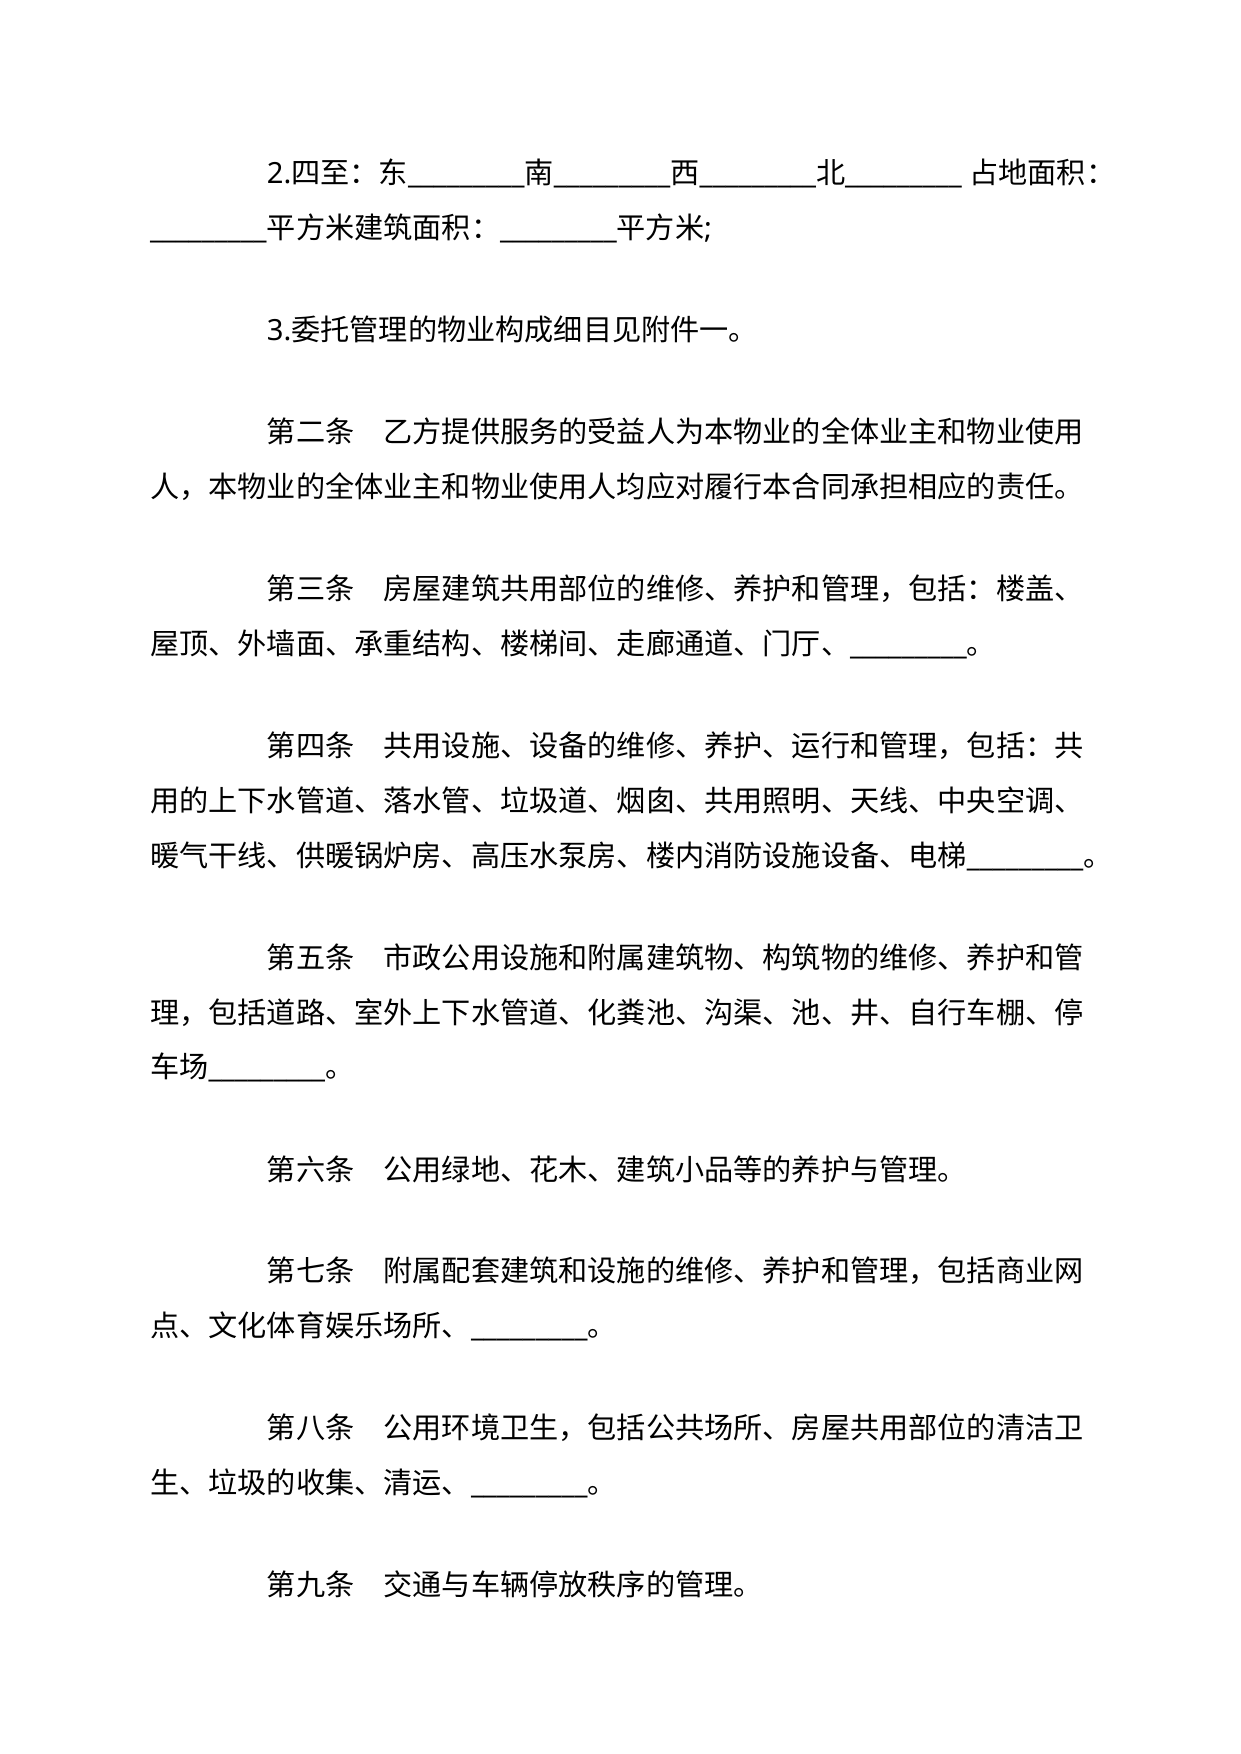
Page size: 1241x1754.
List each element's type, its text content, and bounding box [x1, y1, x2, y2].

text 第五条 市政公用设施和附属建筑物、构筑物的维修、养护和管理，包括道路、室外上下水管道、化粪池、沟渠、池、井、自行车棚、停车场_________。 [150, 934, 1090, 1086]
text 第四条 共用设施、设备的维修、养护、运行和管理，包括：共用的上下水管道、落水管、垃圾道、烟囱、共用照明、天线、中央空调、暖气干线、供暖锅炉房、高压水泵房、楼内消防设施设备、电梯_________。 [150, 722, 1090, 875]
text 第二条 乙方提供服务的受益人为本物业的全体业主和物业使用人，本物业的全体业主和物业使用人均应对履行本合同承担相应的责任。 [150, 409, 1090, 506]
text 3.委托管理的物业构成细目见附件一。 [150, 307, 1090, 349]
text 2.四至：东_________南_________西_________北_________ 占地面积：_________平方米建筑面积：_________平方米; [150, 150, 1090, 247]
text 第三条 房屋建筑共用部位的维修、养护和管理，包括：楼盖、屋顶、外墙面、承重结构、楼梯间、走廊通道、门厅、_________。 [150, 566, 1090, 663]
text 第九条 交通与车辆停放秩序的管理。 [150, 1562, 1090, 1604]
text 第六条 公用绿地、花木、建筑小品等的养护与管理。 [150, 1146, 1090, 1188]
text 第八条 公用环境卫生，包括公共场所、房屋共用部位的清洁卫生、垃圾的收集、清运、_________。 [150, 1405, 1090, 1502]
text 第七条 附属配套建筑和设施的维修、养护和管理，包括商业网点、文化体育娱乐场所、_________。 [150, 1248, 1090, 1345]
